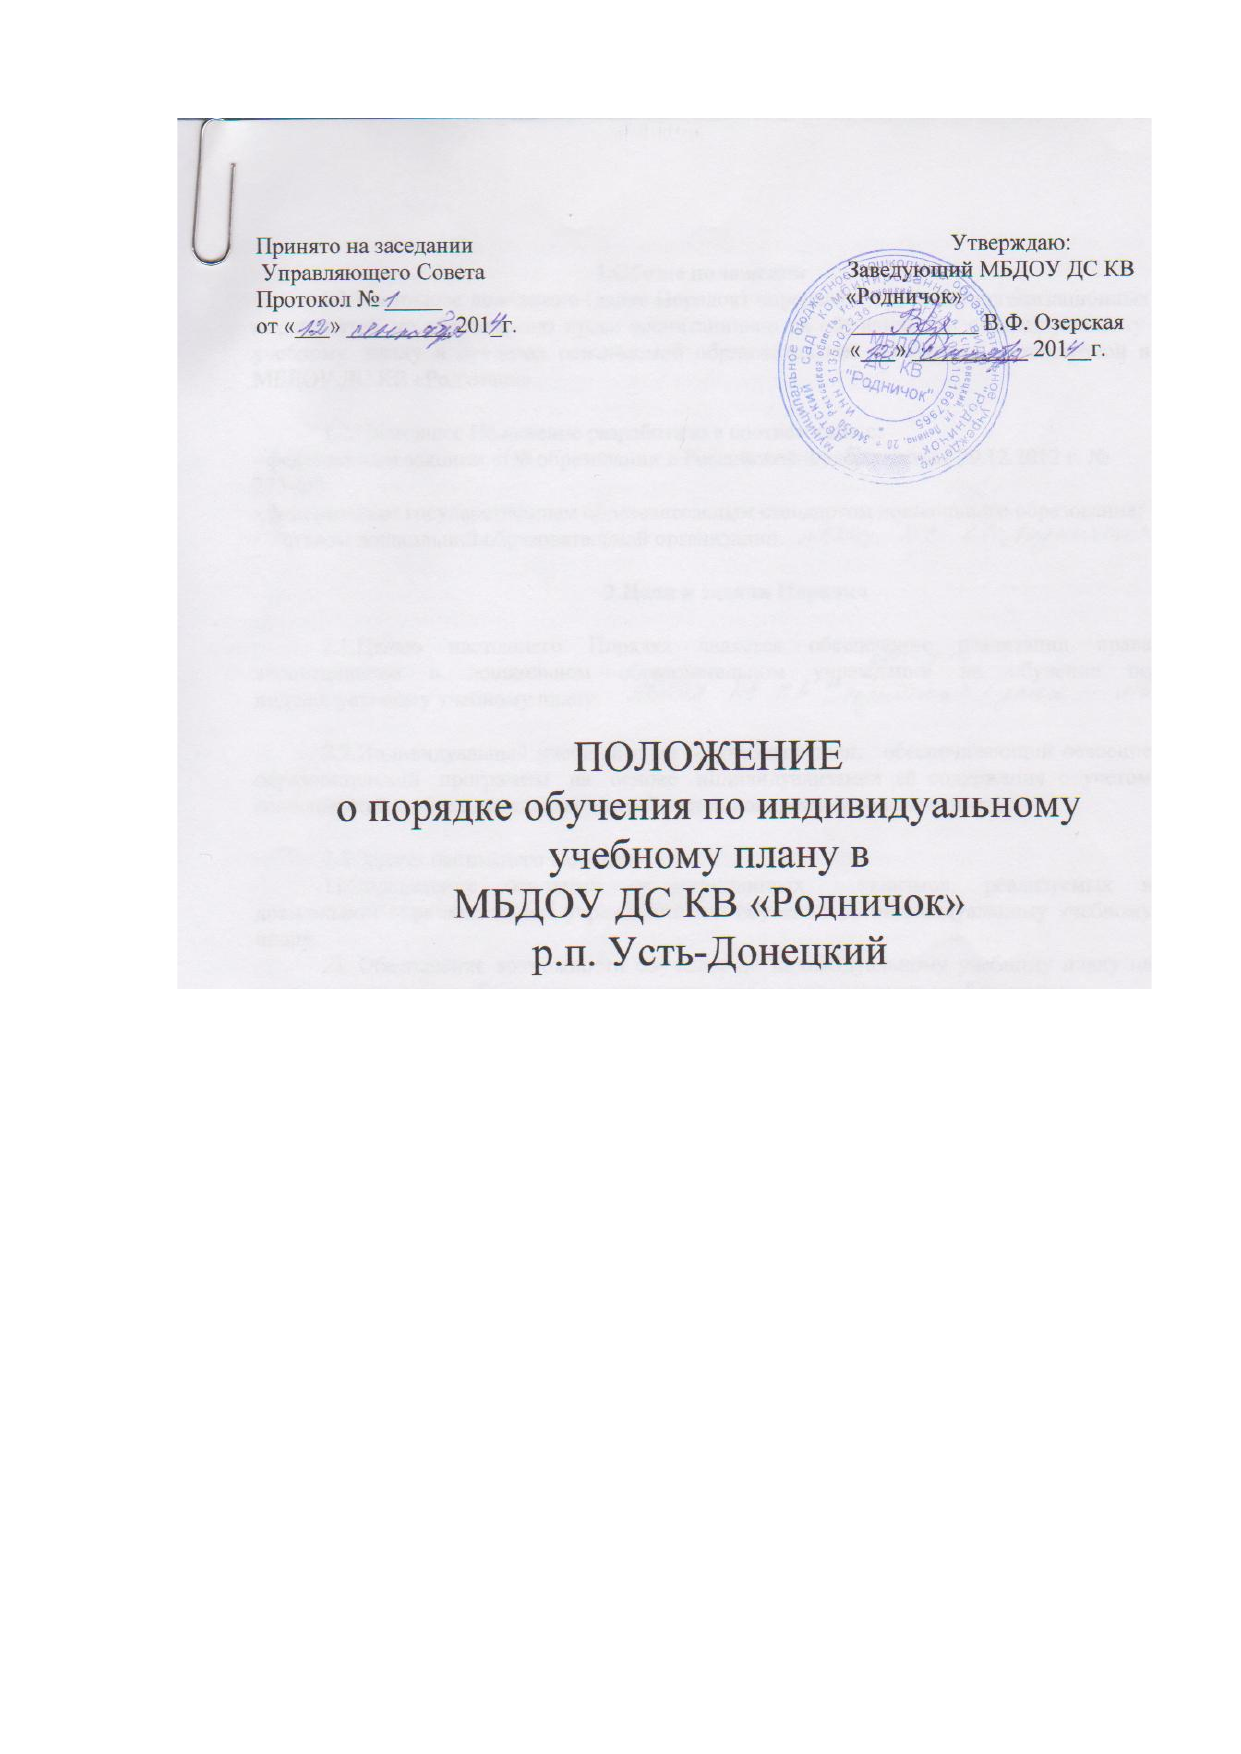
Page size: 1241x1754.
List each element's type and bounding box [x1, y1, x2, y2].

picture [177, 118, 1152, 989]
